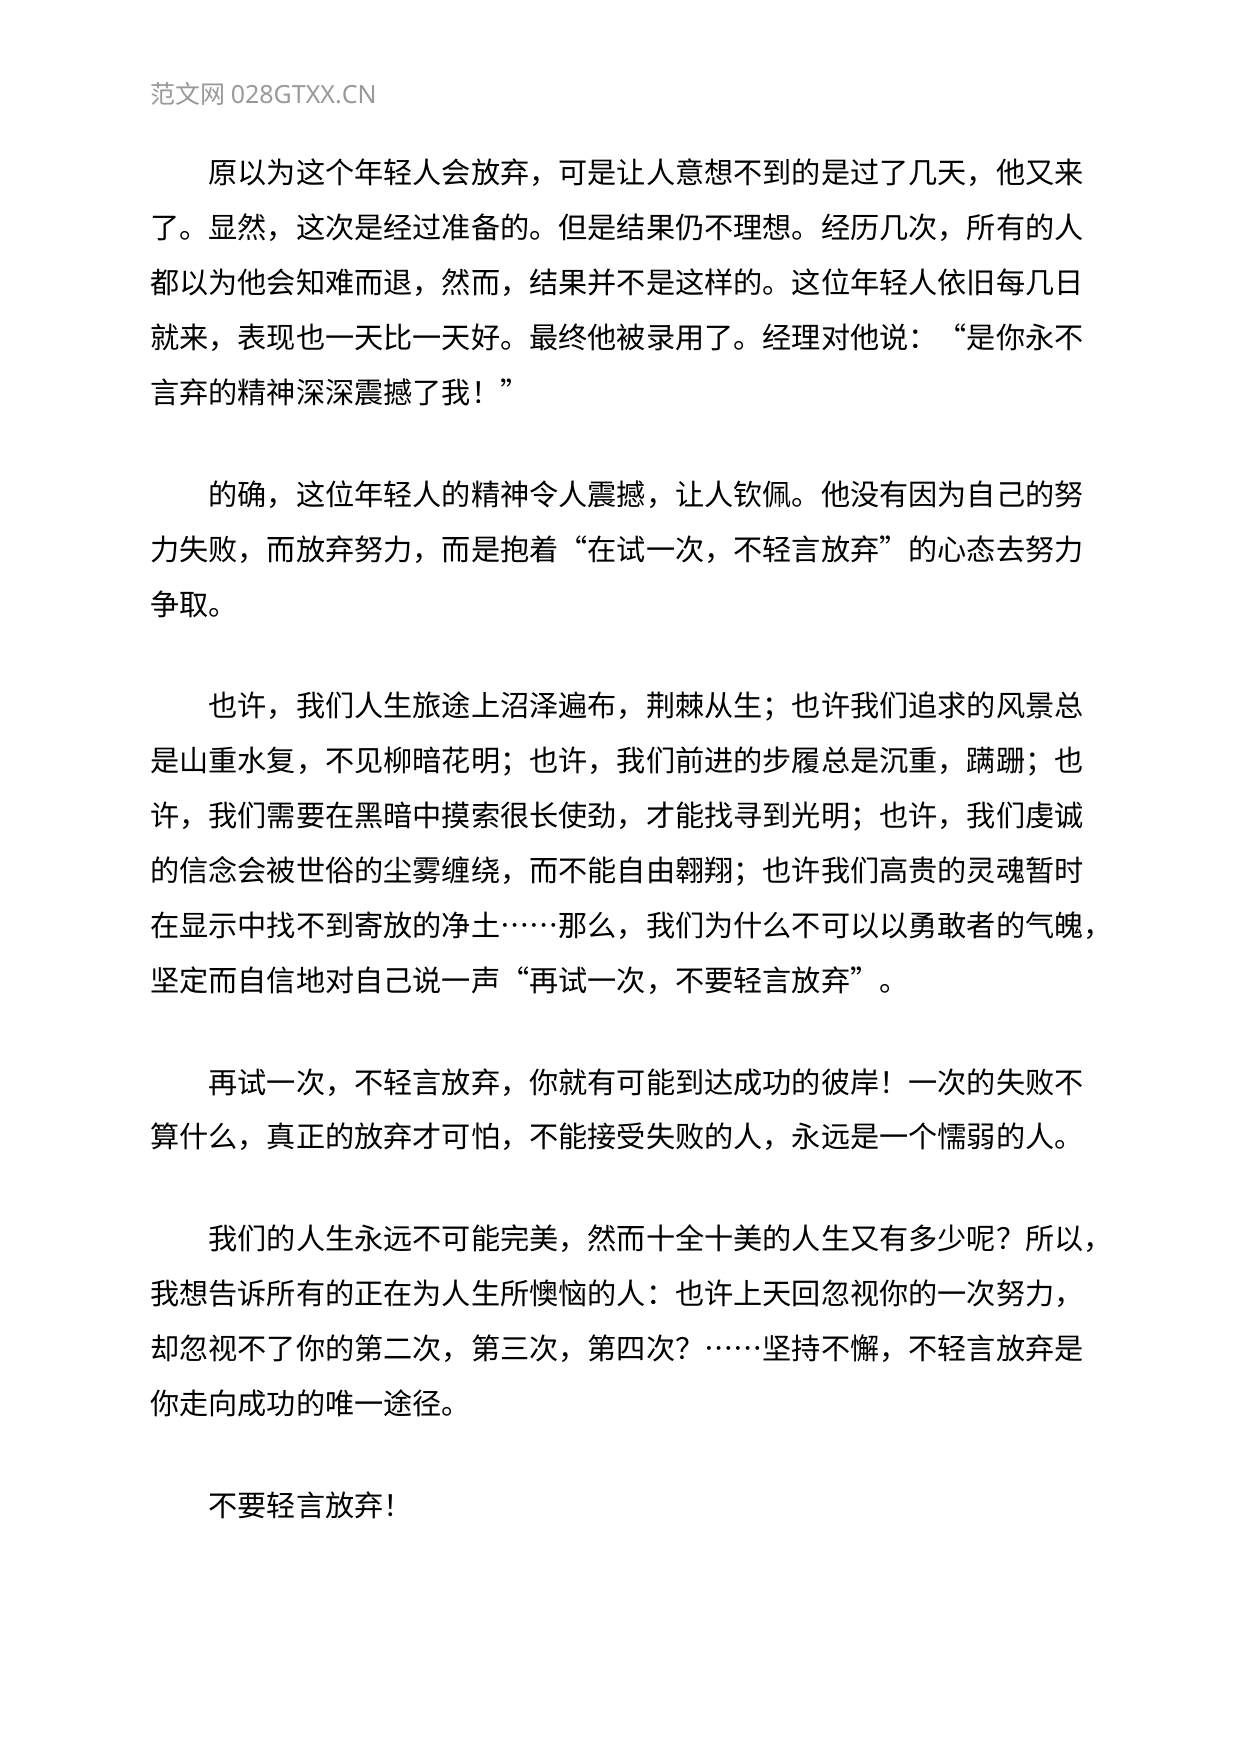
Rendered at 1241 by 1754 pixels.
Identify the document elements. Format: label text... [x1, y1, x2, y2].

text 我们的人生永远不可能完美，然而十全十美的人生又有多少呢？所以，我想告诉所有的正在为人生所懊恼的人：也许上天回忽视你的一次努力，却忽视不了你的第二次，第三次，第四次？……坚持不懈，不轻言放弃是你走向成功的唯一途径。 [150, 1216, 1090, 1423]
text 原以为这个年轻人会放弃，可是让人意想不到的是过了几天，他又来了。显然，这次是经过准备的。但是结果仍不理想。经历几次，所有的人都以为他会知难而退，然而，结果并不是这样的。这位年轻人依旧每几日就来，表现也一天比一天好。最终他被录用了。经理对他说：“是你永不言弃的精神深深震撼了我！” [150, 150, 1090, 412]
text 也许，我们人生旅途上沼泽遍布，荆棘从生；也许我们追求的风景总是山重水复，不见柳暗花明；也许，我们前进的步履总是沉重，蹒跚；也许，我们需要在黑暗中摸索很长使劲，才能找寻到光明；也许，我们虔诚的信念会被世俗的尘雾缠绕，而不能自由翱翔；也许我们高贵的灵魂暂时在显示中找不到寄放的净土……那么，我们为什么不可以以勇敢者的气魄，坚定而自信地对自己说一声“再试一次，不要轻言放弃”。 [150, 683, 1090, 1000]
text 不要轻言放弃！ [150, 1482, 1090, 1524]
text 的确，这位年轻人的精神令人震撼，让人钦佩。他没有因为自己的努力失败，而放弃努力，而是抱着“在试一次，不轻言放弃”的心态去努力争取。 [150, 471, 1090, 623]
text 再试一次，不轻言放弃，你就有可能到达成功的彼岸！一次的失败不算什么，真正的放弃才可怕，不能接受失败的人，永远是一个懦弱的人。 [150, 1059, 1090, 1156]
